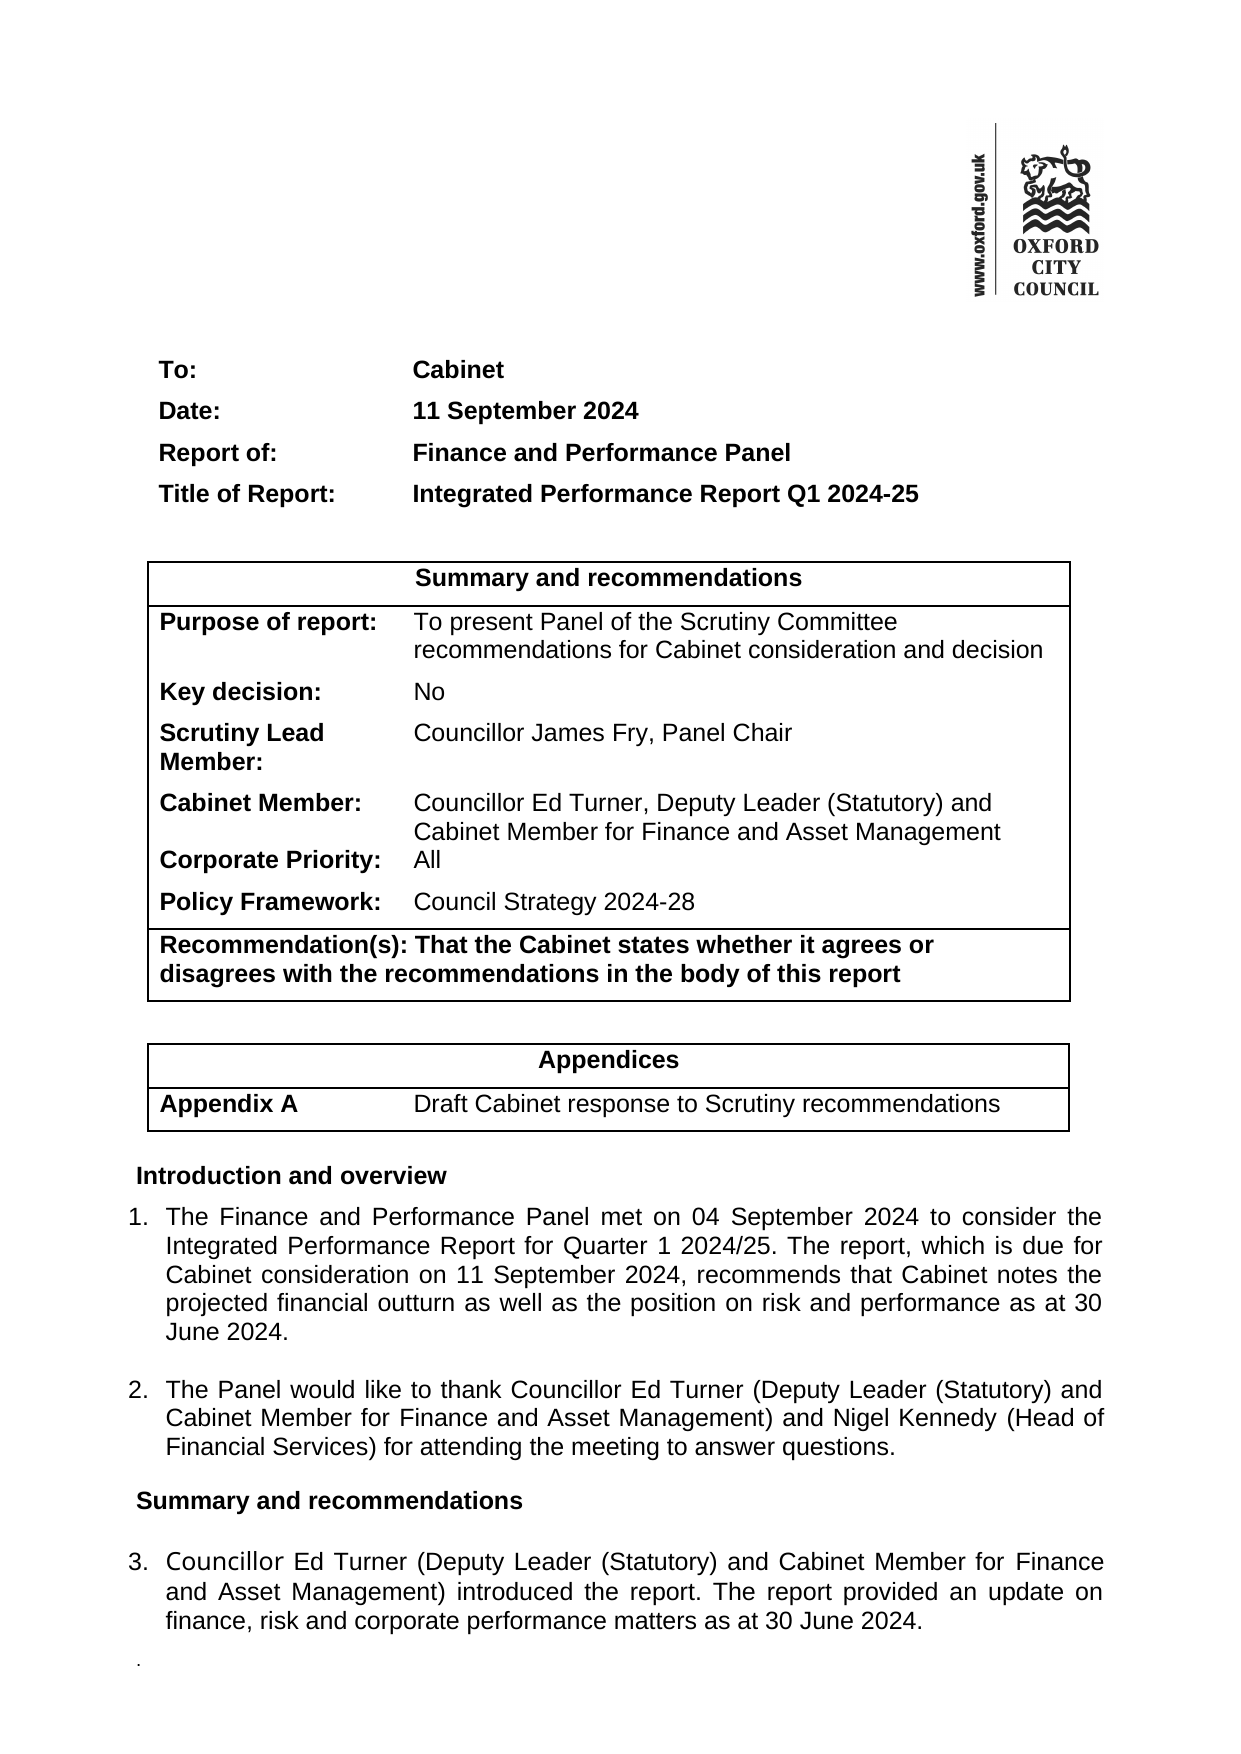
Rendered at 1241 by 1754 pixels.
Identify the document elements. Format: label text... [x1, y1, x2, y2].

picture [966, 118, 1105, 302]
table_cell Councillor Ed Turner, Deputy Leader (Statutory) and Cabinet Member for Finance and Asset Management [402, 788, 1069, 845]
table_cell Title of Report: [147, 479, 401, 520]
list The Panel would like to thank Councillor Ed Turner (Deputy Leader (Statutory) and Cabinet Member for Finance and Asset Management) and Nigel Kennedy (Head of Financial Services) for attending the meeting to answer questions. [128, 1374, 1104, 1461]
table_cell No Councillor James Fry, Panel Chair [402, 677, 1069, 788]
table_cell Corporate Priority: [149, 845, 402, 887]
table_cell Cabinet Member: [149, 788, 402, 845]
table_cell Council Strategy 2024-28 [402, 887, 1069, 928]
table_cell Key decision: Scrutiny Lead Member: [149, 677, 402, 788]
list Councillor Ed Turner (Deputy Leader (Statutory) and Cabinet Member for Finance and Asset Management) introduced the report. The report provided an update on finance, risk and corporate performance matters as at 30 June 2024. [128, 1543, 1104, 1635]
table_header Cabinet [401, 355, 1068, 396]
table_cell To present Panel of the Scrutiny Committee recommendations for Cabinet consideration and decision [402, 607, 1069, 677]
table_cell All [402, 845, 1069, 887]
table_header Appendices [149, 1045, 1068, 1087]
table_cell 11 September 2024 [401, 396, 1068, 437]
table_cell Purpose of report: [149, 607, 402, 677]
table_cell Draft Cabinet response to Scrutiny recommendations [402, 1089, 1068, 1130]
list The Finance and Performance Panel met on 04 September 2024 to consider the Integrated Performance Report for Quarter 1 2024/25. The report, which is due for Cabinet consideration on 11 September 2024, recommends that Cabinet notes the projected financial outturn as well as the position on risk and performance as at 30 June 2024. [128, 1202, 1104, 1346]
table_header To: [147, 355, 401, 396]
subtitle Summary and recommendations [136, 1486, 1104, 1514]
table_cell Recommendation(s): That the Cabinet states whether it agrees or disagrees with the recommendations in the body of this report [149, 930, 1069, 1000]
table_header Summary and recommendations [149, 563, 1069, 604]
table_cell Policy Framework: [149, 887, 402, 928]
table_cell Appendix A [149, 1089, 402, 1130]
table_cell Date: [147, 396, 401, 437]
table_cell Finance and Performance Panel [401, 438, 1068, 479]
table_cell Integrated Performance Report Q1 2024-25 [401, 479, 1068, 520]
table_cell Report of: [147, 438, 401, 479]
subtitle Introduction and overview [136, 1161, 1104, 1189]
